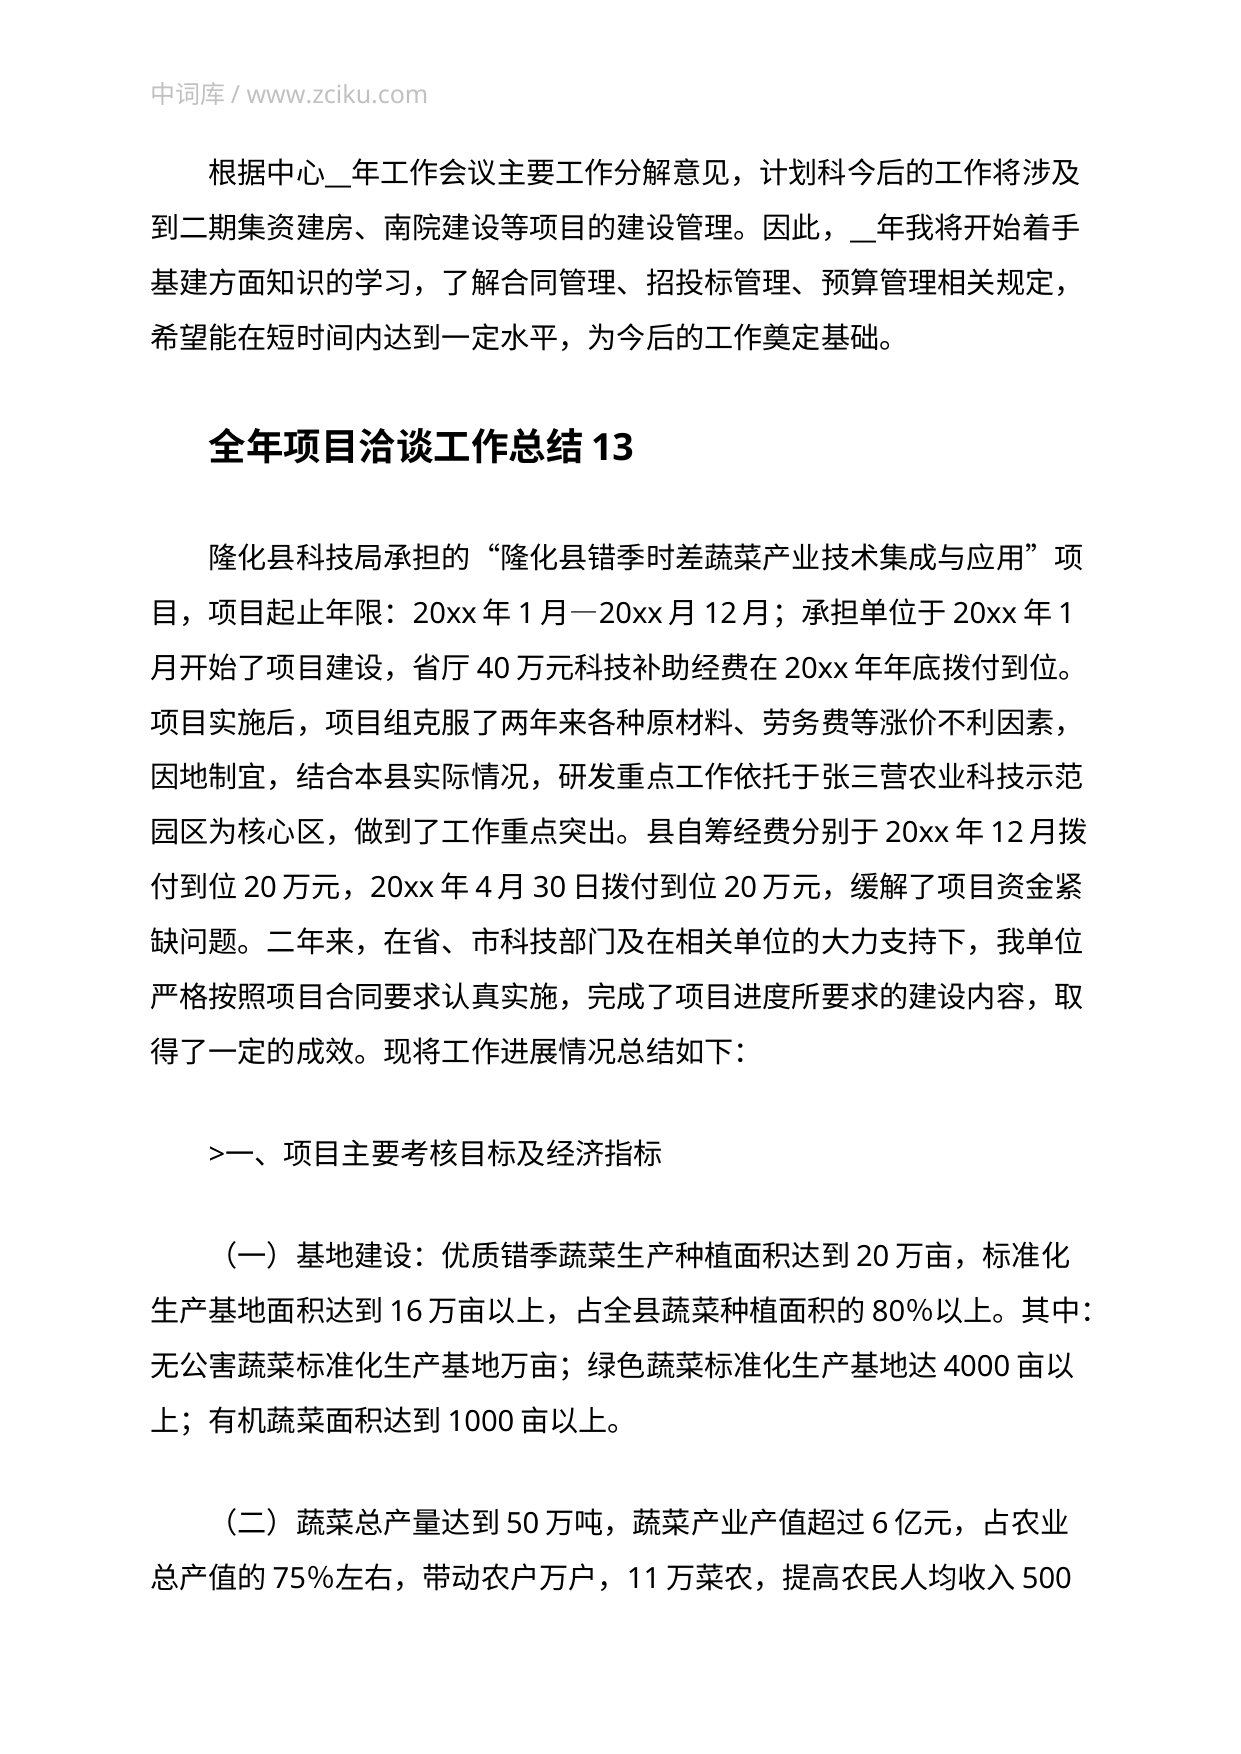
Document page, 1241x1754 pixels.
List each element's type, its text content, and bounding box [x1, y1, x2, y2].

text >一、项目主要考核目标及经济指标 [150, 1131, 1090, 1173]
text （一）基地建设：优质错季蔬菜生产种植面积达到20万亩，标准化生产基地面积达到16万亩以上，占全县蔬菜种植面积的80％以上。其中：无公害蔬菜标准化生产基地万亩；绿色蔬菜标准化生产基地达4000亩以上；有机蔬菜面积达到1000亩以上。 [150, 1232, 1090, 1440]
text 全年项目洽谈工作总结13 [150, 417, 1090, 471]
text 根据中心__年工作会议主要工作分解意见，计划科今后的工作将涉及到二期集资建房、南院建设等项目的建设管理。因此，__年我将开始着手基建方面知识的学习，了解合同管理、招投标管理、预算管理相关规定，希望能在短时间内达到一定水平，为今后的工作奠定基础。 [150, 150, 1090, 357]
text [150, 1499, 1090, 1597]
text 隆化县科技局承担的“隆化县错季时差蔬菜产业技术集成与应用”项目，项目起止年限：20xx年1月—20xx月12月；承担单位于20xx年1月开始了项目建设，省厅40万元科技补助经费在20xx年年底拨付到位。项目实施后，项目组克服了两年来各种原材料、劳务费等涨价不利因素，因地制宜，结合本县实际情况，研发重点工作依托于张三营农业科技示范园区为核心区，做到了工作重点突出。县自筹经费分别于20xx年12月拨付到位20万元，20xx年4月30日拨付到位20万元，缓解了项目资金紧缺问题。二年来，在省、市科技部门及在相关单位的大力支持下，我单位严格按照项目合同要求认真实施，完成了项目进度所要求的建设内容，取得了一定的成效。现将工作进展情况总结如下： [150, 534, 1090, 1071]
